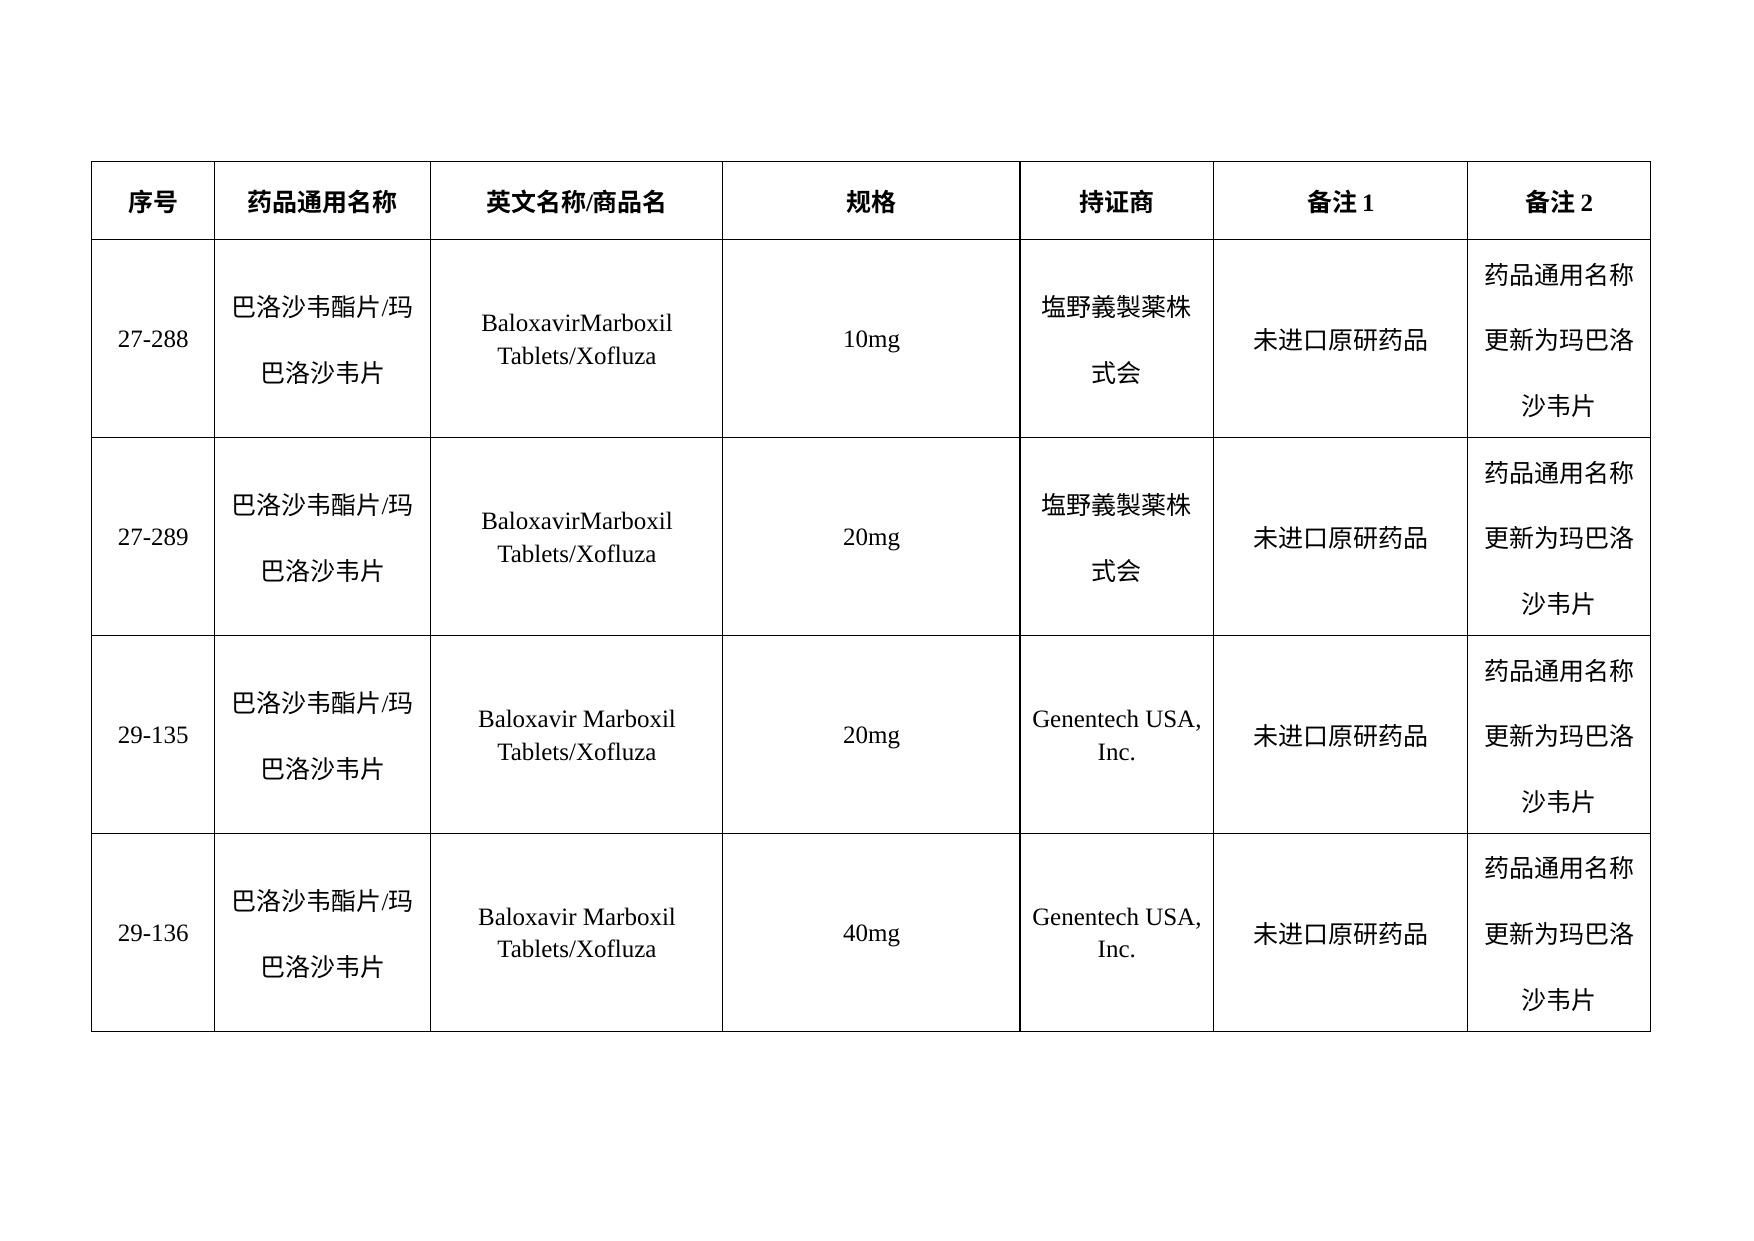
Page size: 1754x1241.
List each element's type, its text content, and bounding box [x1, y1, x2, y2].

table_cell 巴洛沙韦酯片/玛巴洛沙韦片 [215, 834, 430, 1031]
table_cell 巴洛沙韦酯片/玛巴洛沙韦片 [215, 636, 430, 833]
table_cell 10mg [723, 240, 1019, 437]
table_cell 药品通用名称更新为玛巴洛沙韦片 [1468, 240, 1650, 437]
table_cell 巴洛沙韦酯片/玛巴洛沙韦片 [215, 438, 430, 635]
table_cell 药品通用名称更新为玛巴洛沙韦片 [1468, 834, 1650, 1031]
table_cell 未进口原研药品 [1214, 834, 1467, 1031]
table_header 序号 [92, 162, 214, 239]
table_cell 20mg [723, 636, 1019, 833]
table_cell 药品通用名称更新为玛巴洛沙韦片 [1468, 636, 1650, 833]
table_cell 29-136 [92, 834, 214, 1031]
table_cell 塩野義製薬株式会 [1021, 240, 1213, 437]
table_cell 未进口原研药品 [1214, 636, 1467, 833]
table_cell 27-289 [92, 438, 214, 635]
table_header 备注1 [1214, 162, 1467, 239]
table_cell BaloxavirMarboxil Tablets/Xofluza [431, 240, 722, 437]
table_cell 未进口原研药品 [1214, 240, 1467, 437]
table_header 英文名称/商品名 [431, 162, 722, 239]
table_cell 27-288 [92, 240, 214, 437]
table_header 持证商 [1021, 162, 1213, 239]
table_cell 29-135 [92, 636, 214, 833]
table_cell 巴洛沙韦酯片/玛巴洛沙韦片 [215, 240, 430, 437]
table_cell Genentech USA, Inc. [1021, 636, 1213, 833]
table_cell BaloxavirMarboxil Tablets/Xofluza [431, 438, 722, 635]
table_cell 20mg [723, 438, 1019, 635]
table_cell 药品通用名称更新为玛巴洛沙韦片 [1468, 438, 1650, 635]
table_cell 塩野義製薬株式会 [1021, 438, 1213, 635]
table_header 备注2 [1468, 162, 1650, 239]
table_cell Baloxavir Marboxil Tablets/Xofluza [431, 834, 722, 1031]
table_cell Genentech USA, Inc. [1021, 834, 1213, 1031]
table_cell Baloxavir Marboxil Tablets/Xofluza [431, 636, 722, 833]
table_cell 40mg [723, 834, 1019, 1031]
table_header 规格 [723, 162, 1019, 239]
table_header 药品通用名称 [215, 162, 430, 239]
table_cell 未进口原研药品 [1214, 438, 1467, 635]
